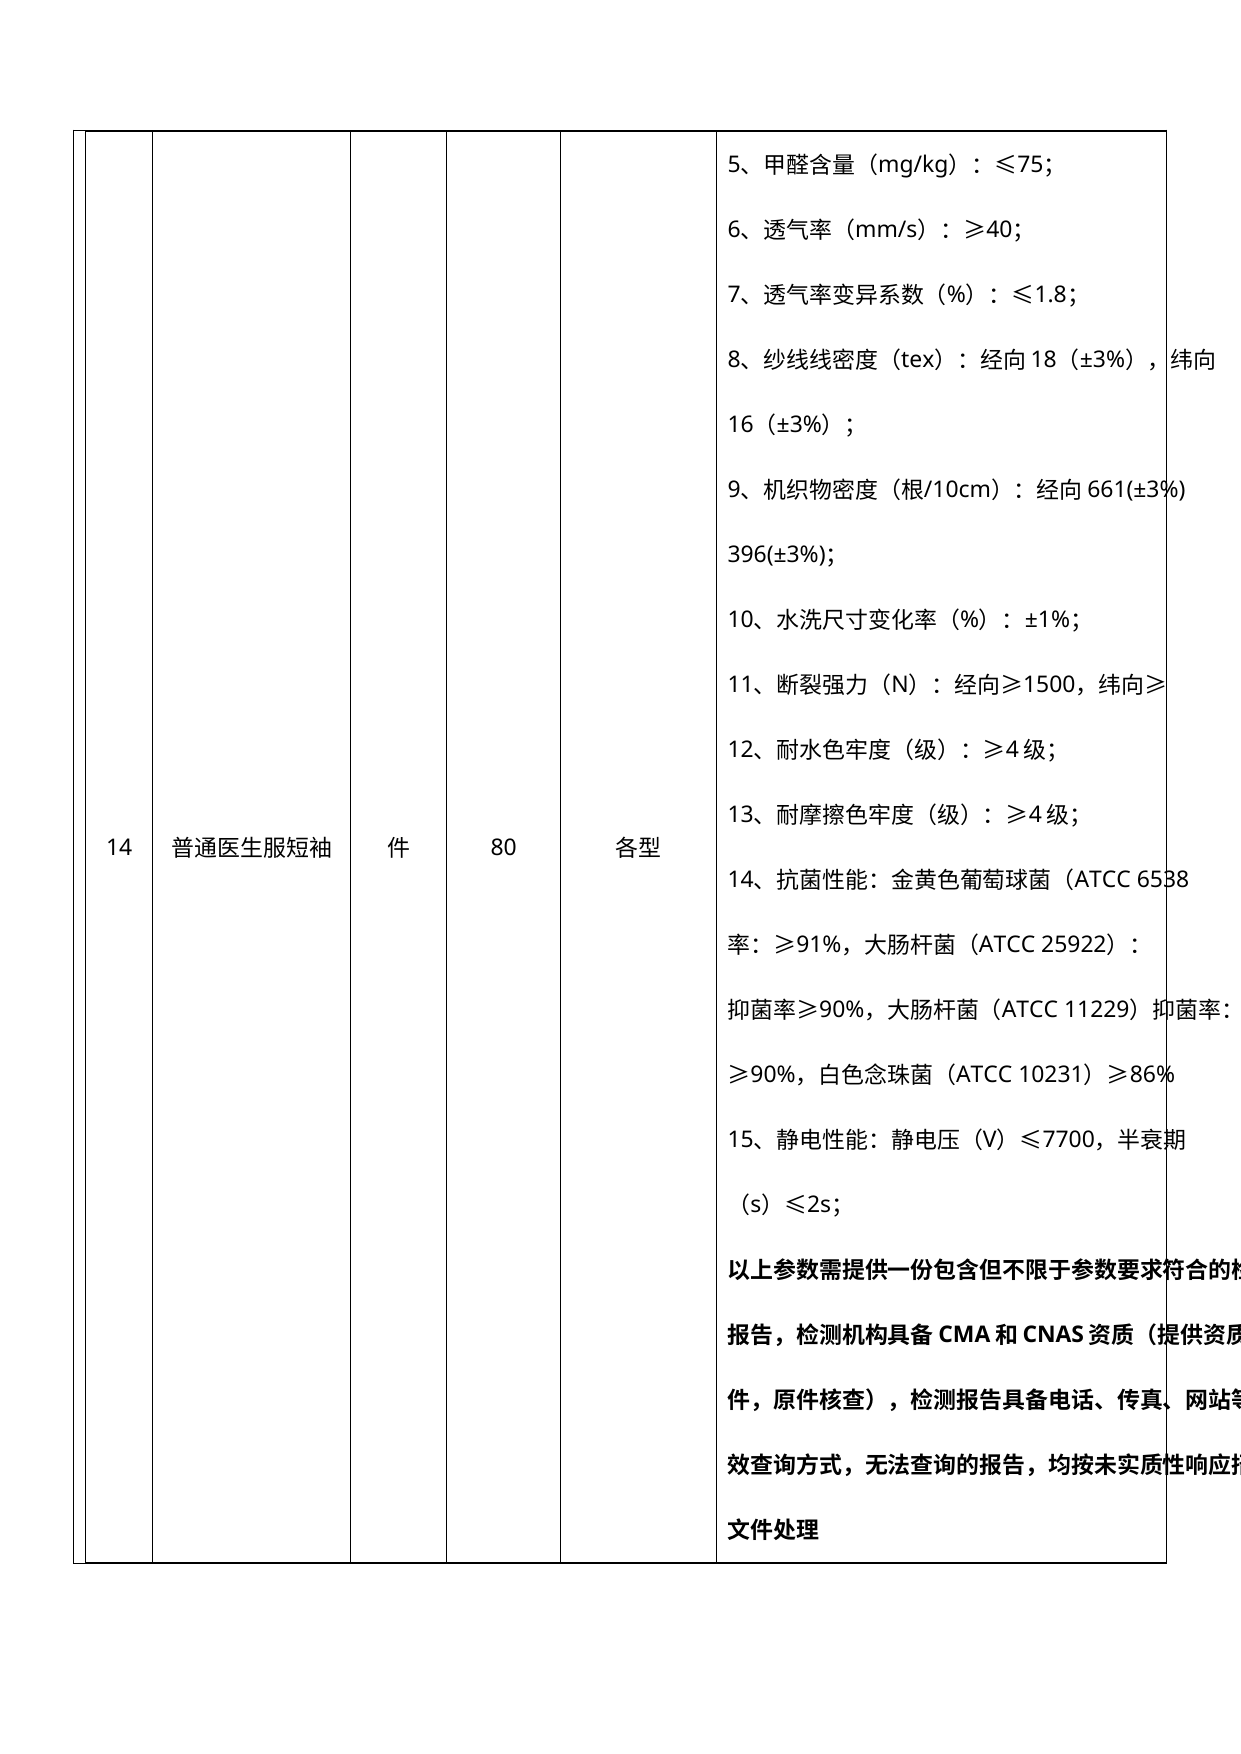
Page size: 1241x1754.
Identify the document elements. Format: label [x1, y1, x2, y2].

table_cell [86, 132, 152, 1562]
table_cell [74, 131, 85, 1563]
table_cell [561, 132, 716, 1562]
table_cell [153, 132, 350, 1562]
table_cell [447, 132, 560, 1562]
table_cell [351, 132, 446, 1562]
table_cell [717, 132, 1166, 1562]
